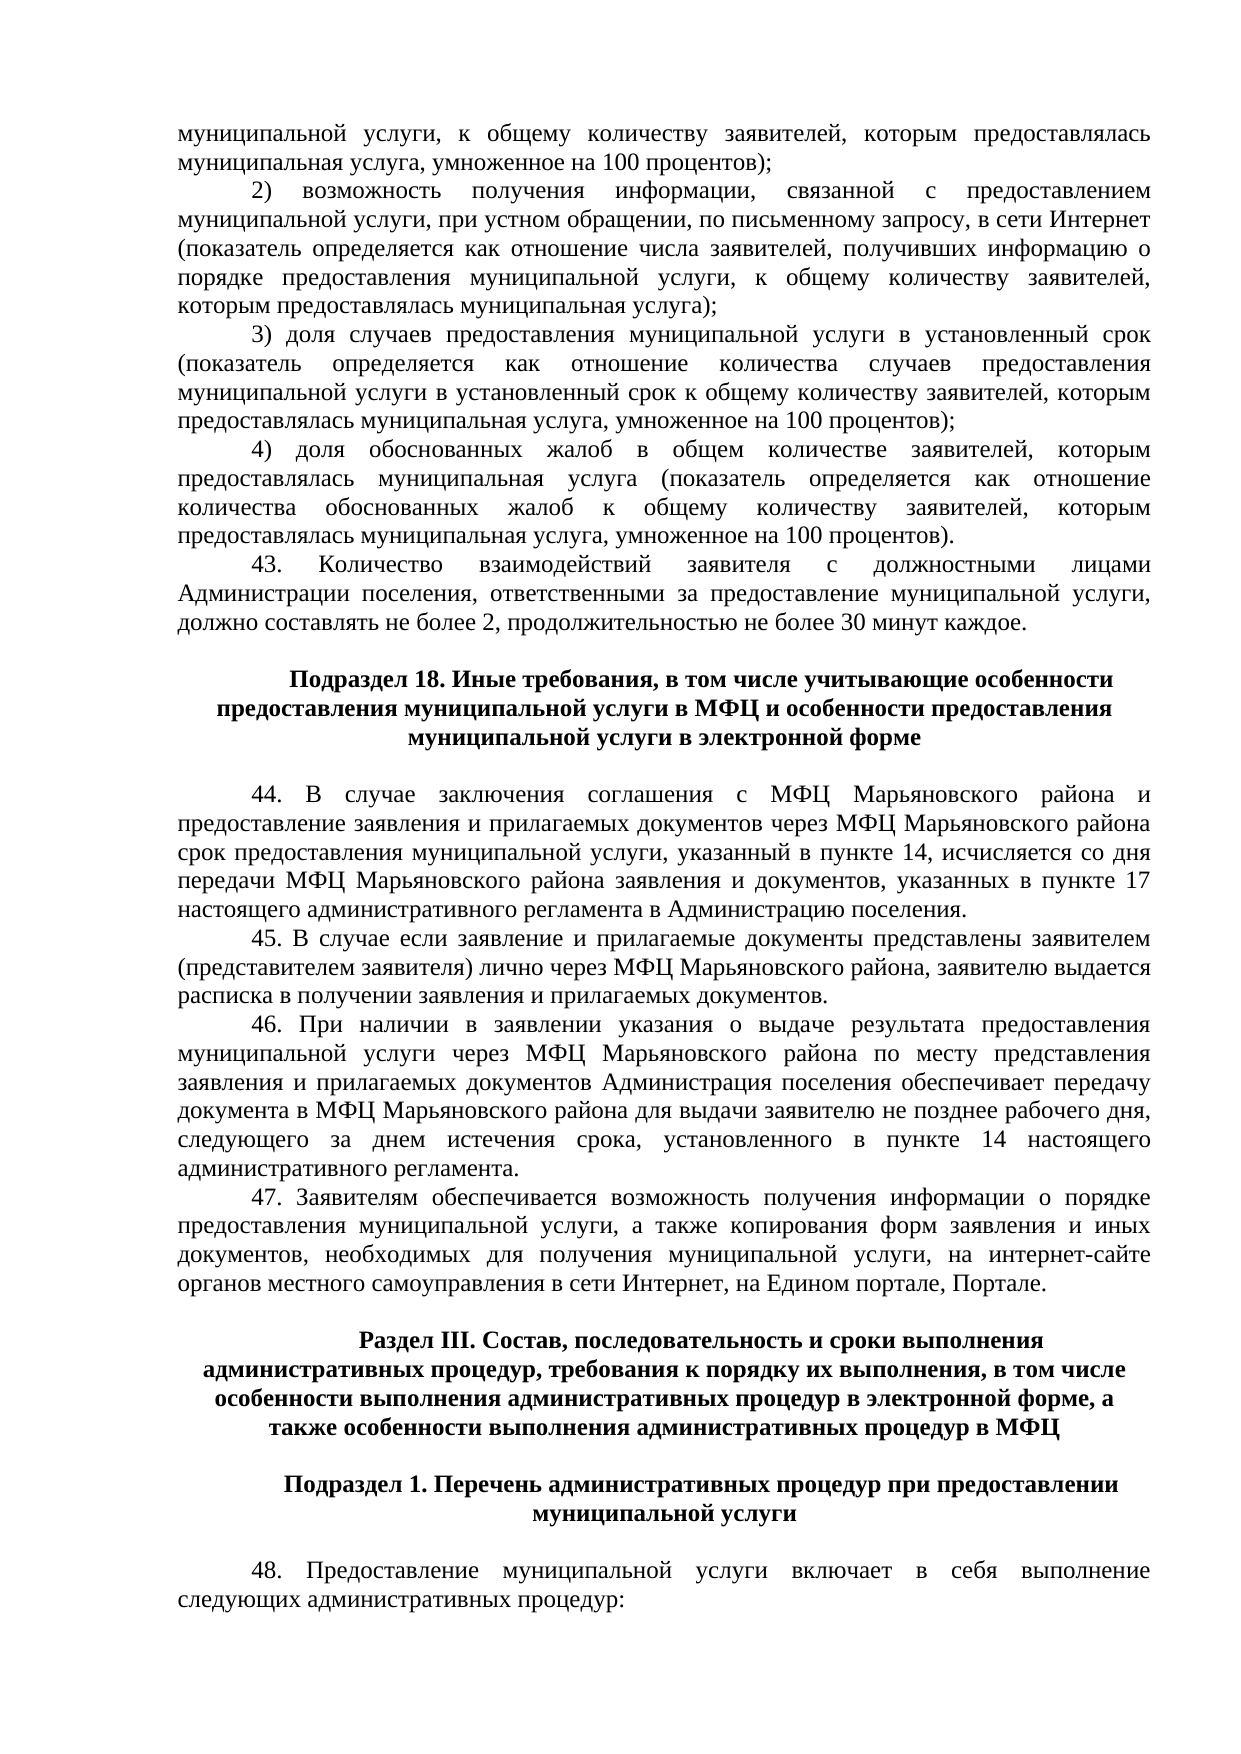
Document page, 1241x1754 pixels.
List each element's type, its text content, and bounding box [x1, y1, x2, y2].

text Подраздел 18. Иные требования, в том числе учитывающие особенности предоставления муниципальной услуги в МФЦ и особенности предоставления муниципальной услуги в электронной форме [177, 664, 1152, 751]
text Подраздел 1. Перечень административных процедур при предоставлении муниципальной услуги [177, 1469, 1152, 1527]
text 45. В случае если заявление и прилагаемые документы представлены заявителем (представителем заявителя) лично через МФЦ Марьяновского района, заявителю выдается расписка в получении заявления и прилагаемых документов. [177, 923, 1152, 1009]
text 43. Количество взаимодействий заявителя с должностными лицами Администрации поселения, ответственными за предоставление муниципальной услуги, должно составлять не более 2, продолжительностью не более 30 минут каждое. [177, 549, 1152, 636]
text 4) доля обоснованных жалоб в общем количестве заявителей, которым предоставлялась муниципальная услуга (показатель определяется как отношение количества обоснованных жалоб к общему количеству заявителей, которым предоставлялась муниципальная услуга, умноженное на 100 процентов). [177, 434, 1152, 549]
text 2) возможность получения информации, связанной с предоставлением муниципальной услуги, при устном обращении, по письменному запросу, в сети Интернет (показатель определяется как отношение числа заявителей, получивших информацию о порядке предоставления муниципальной услуги, к общему количеству заявителей, которым предоставлялась муниципальная услуга); [177, 176, 1152, 319]
text 47. Заявителям обеспечивается возможность получения информации о порядке предоставления муниципальной услуги, а также копирования форм заявления и иных документов, необходимых для получения муниципальной услуги, на интернет-сайте органов местного самоуправления в сети Интернет, на Едином портале, Портале. [177, 1182, 1152, 1297]
text 48. Предоставление муниципальной услуги включает в себя выполнение следующих административных процедур: [177, 1556, 1152, 1613]
text Раздел III. Состав, последовательность и сроки выполнения административных процедур, требования к порядку их выполнения, в том числе особенности выполнения административных процедур в электронной форме, а также особенности выполнения административных процедур в МФЦ [177, 1326, 1152, 1441]
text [177, 118, 1152, 176]
text 3) доля случаев предоставления муниципальной услуги в установленный срок (показатель определяется как отношение количества случаев предоставления муниципальной услуги в установленный срок к общему количеству заявителей, которым предоставлялась муниципальная услуга, умноженное на 100 процентов); [177, 319, 1152, 434]
text 44. В случае заключения соглашения с МФЦ Марьяновского района и предоставление заявления и прилагаемых документов через МФЦ Марьяновского района срок предоставления муниципальной услуги, указанный в пункте 14, исчисляется со дня передачи МФЦ Марьяновского района заявления и документов, указанных в пункте 17 настоящего административного регламента в Администрацию поселения. [177, 779, 1152, 923]
text 46. При наличии в заявлении указания о выдаче результата предоставления муниципальной услуги через МФЦ Марьяновского района по месту представления заявления и прилагаемых документов Администрация поселения обеспечивает передачу документа в МФЦ Марьяновского района для выдачи заявителю не позднее рабочего дня, следующего за днем истечения срока, установленного в пункте 14 настоящего административного регламента. [177, 1009, 1152, 1182]
